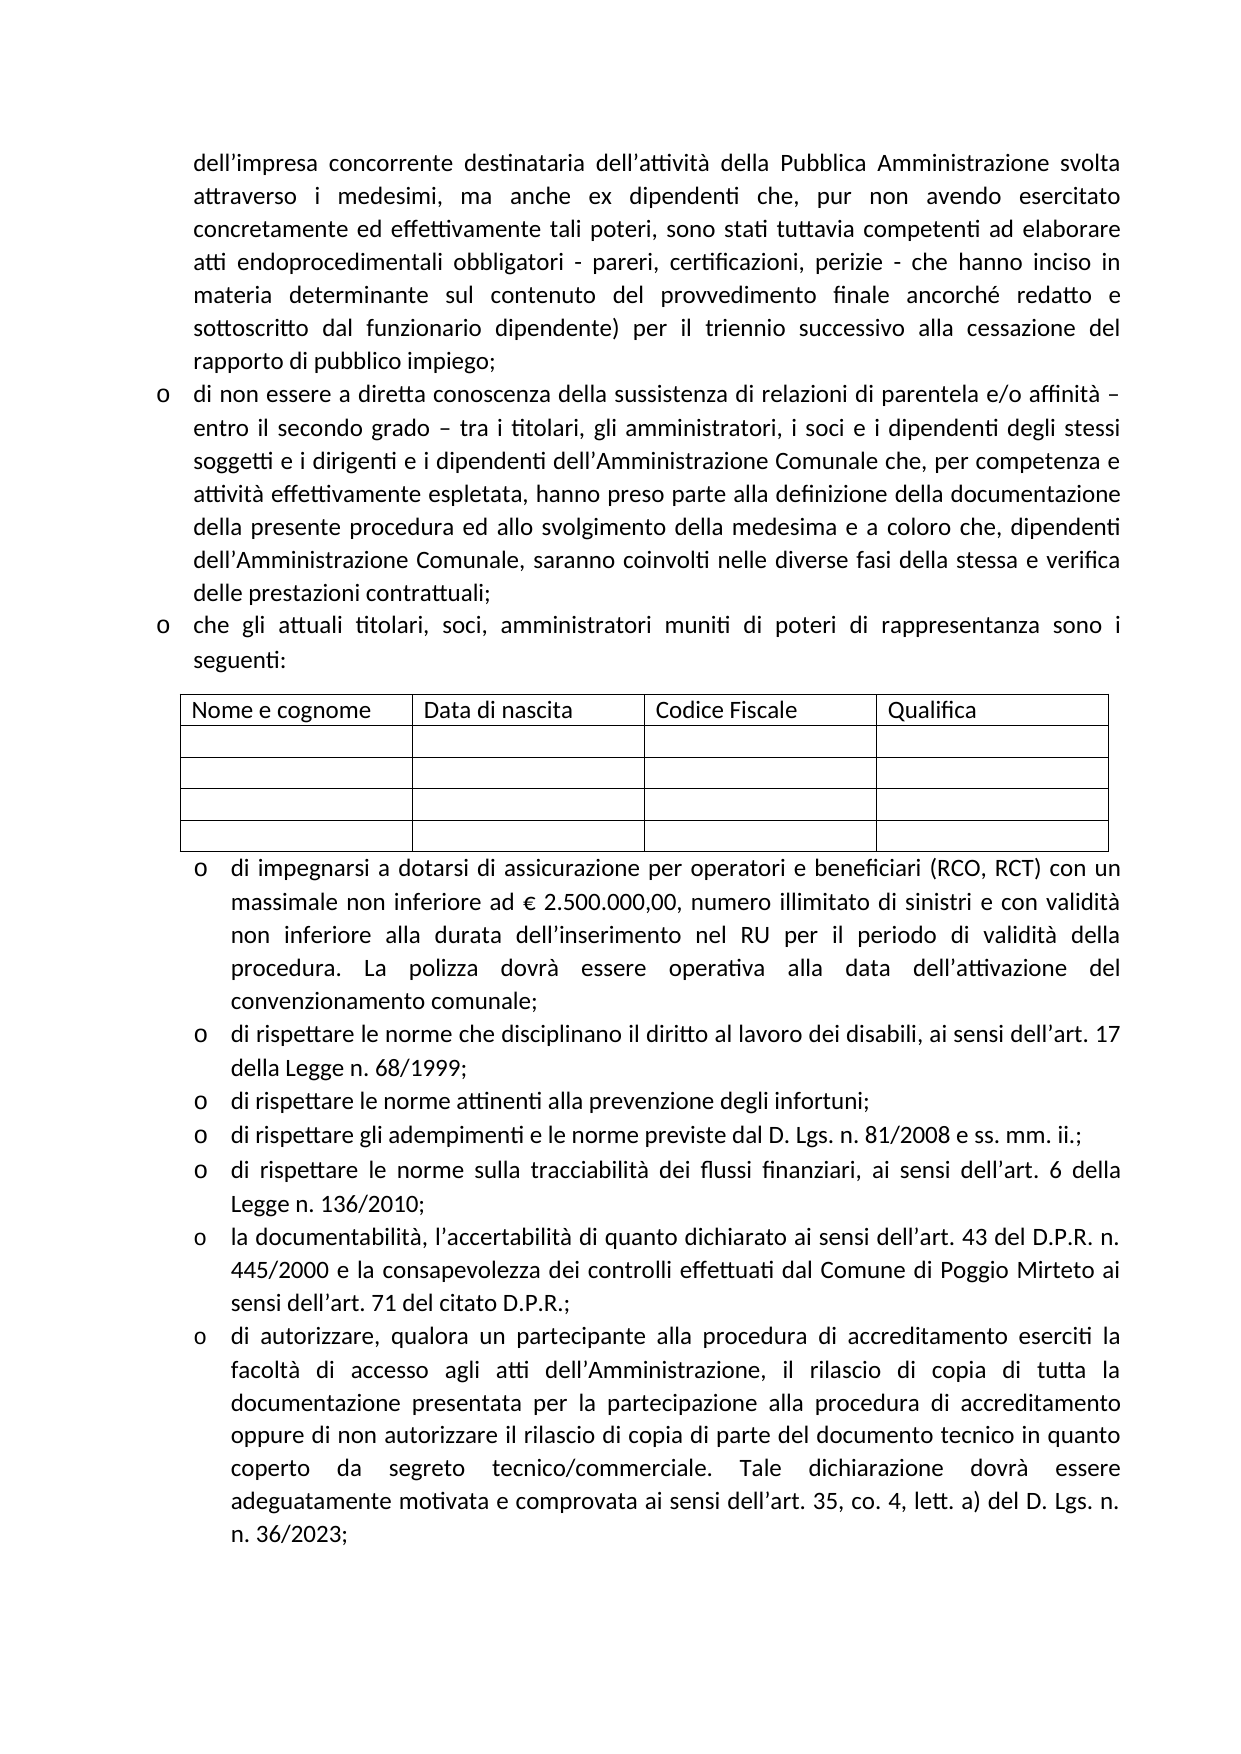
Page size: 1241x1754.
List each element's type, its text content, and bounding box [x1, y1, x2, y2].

table_header Qualifica [877, 695, 1108, 725]
list che gli attuali titolari, soci, amministratori muniti di poteri di rappresentanza sono i seguenti: [156, 610, 1122, 674]
list di impegnarsi a dotarsi di assicurazione per operatori e beneficiari (RCO, RCT) con un massimale non inferiore ad € 2.500.000,00, numero illimitato di sinistri e con validità non inferiore alla durata dell’inserimento nel RU per il periodo di validità della procedura. La polizza dovrà essere operativa alla data dell’attivazione del convenzionamento comunale; [193, 852, 1122, 1016]
list di rispettare le norme sulla tracciabilità dei flussi finanziari, ai sensi dell’art. 6 della Legge n. 136/2010; [193, 1154, 1122, 1218]
list di rispettare le norme attinenti alla prevenzione degli infortuni; [193, 1085, 1122, 1117]
table_cell [645, 758, 876, 788]
list di non essere a diretta conoscenza della sussistenza di relazioni di parentela e/o affinità – entro il secondo grado – tra i titolari, gli amministratori, i soci e i dipendenti degli stessi soggetti e i dirigenti e i dipendenti dell’Amministrazione Comunale che, per competenza e attività effettivamente espletata, hanno preso parte alla definizione della documentazione della presente procedura ed allo svolgimento della medesima e a coloro che, dipendenti dell’Amministrazione Comunale, saranno coinvolti nelle diverse fasi della stessa e verifica delle prestazioni contrattuali; [156, 378, 1122, 607]
table_header Data di nascita [413, 695, 644, 725]
list di rispettare le norme che disciplinano il diritto al lavoro dei disabili, ai sensi dell’art. 17 della Legge n. 68/1999; [193, 1018, 1122, 1083]
table_cell [181, 726, 412, 757]
table_header Codice Fiscale [645, 695, 876, 725]
list di rispettare gli adempimenti e le norme previste dal D. Lgs. n. 81/2008 e ss. mm. ii.; [193, 1119, 1122, 1151]
table_cell [413, 821, 644, 851]
table_cell [181, 758, 412, 788]
table_cell [645, 789, 876, 820]
table_cell [413, 789, 644, 820]
list di autorizzare, qualora un partecipante alla procedura di accreditamento eserciti la facoltà di accesso agli atti dell’Amministrazione, il rilascio di copia di tutta la documentazione presentata per la partecipazione alla procedura di accreditamento oppure di non autorizzare il rilascio di copia di parte del documento tecnico in quanto coperto da segreto tecnico/commerciale. Tale dichiarazione dovrà essere adeguatamente motivata e comprovata ai sensi dell’art. 35, co. 4, lett. a) del D. Lgs. n. n. 36/2023; [193, 1320, 1122, 1549]
table_cell [877, 821, 1108, 851]
list la documentabilità, l’accertabilità di quanto dichiarato ai sensi dell’art. 43 del D.P.R. n. 445/2000 e la consapevolezza dei controlli effettuati dal Comune di Poggio Mirteto ai sensi dell’art. 71 del citato D.P.R.; [193, 1221, 1122, 1318]
table_header Nome e cognome [181, 695, 412, 725]
table_cell [413, 726, 644, 757]
table_cell [413, 758, 644, 788]
table_cell [645, 821, 876, 851]
table_cell [181, 789, 412, 820]
table_cell [877, 789, 1108, 820]
table_cell [877, 726, 1108, 757]
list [156, 148, 1122, 376]
table_cell [181, 821, 412, 851]
table_cell [877, 758, 1108, 788]
table_cell [645, 726, 876, 757]
